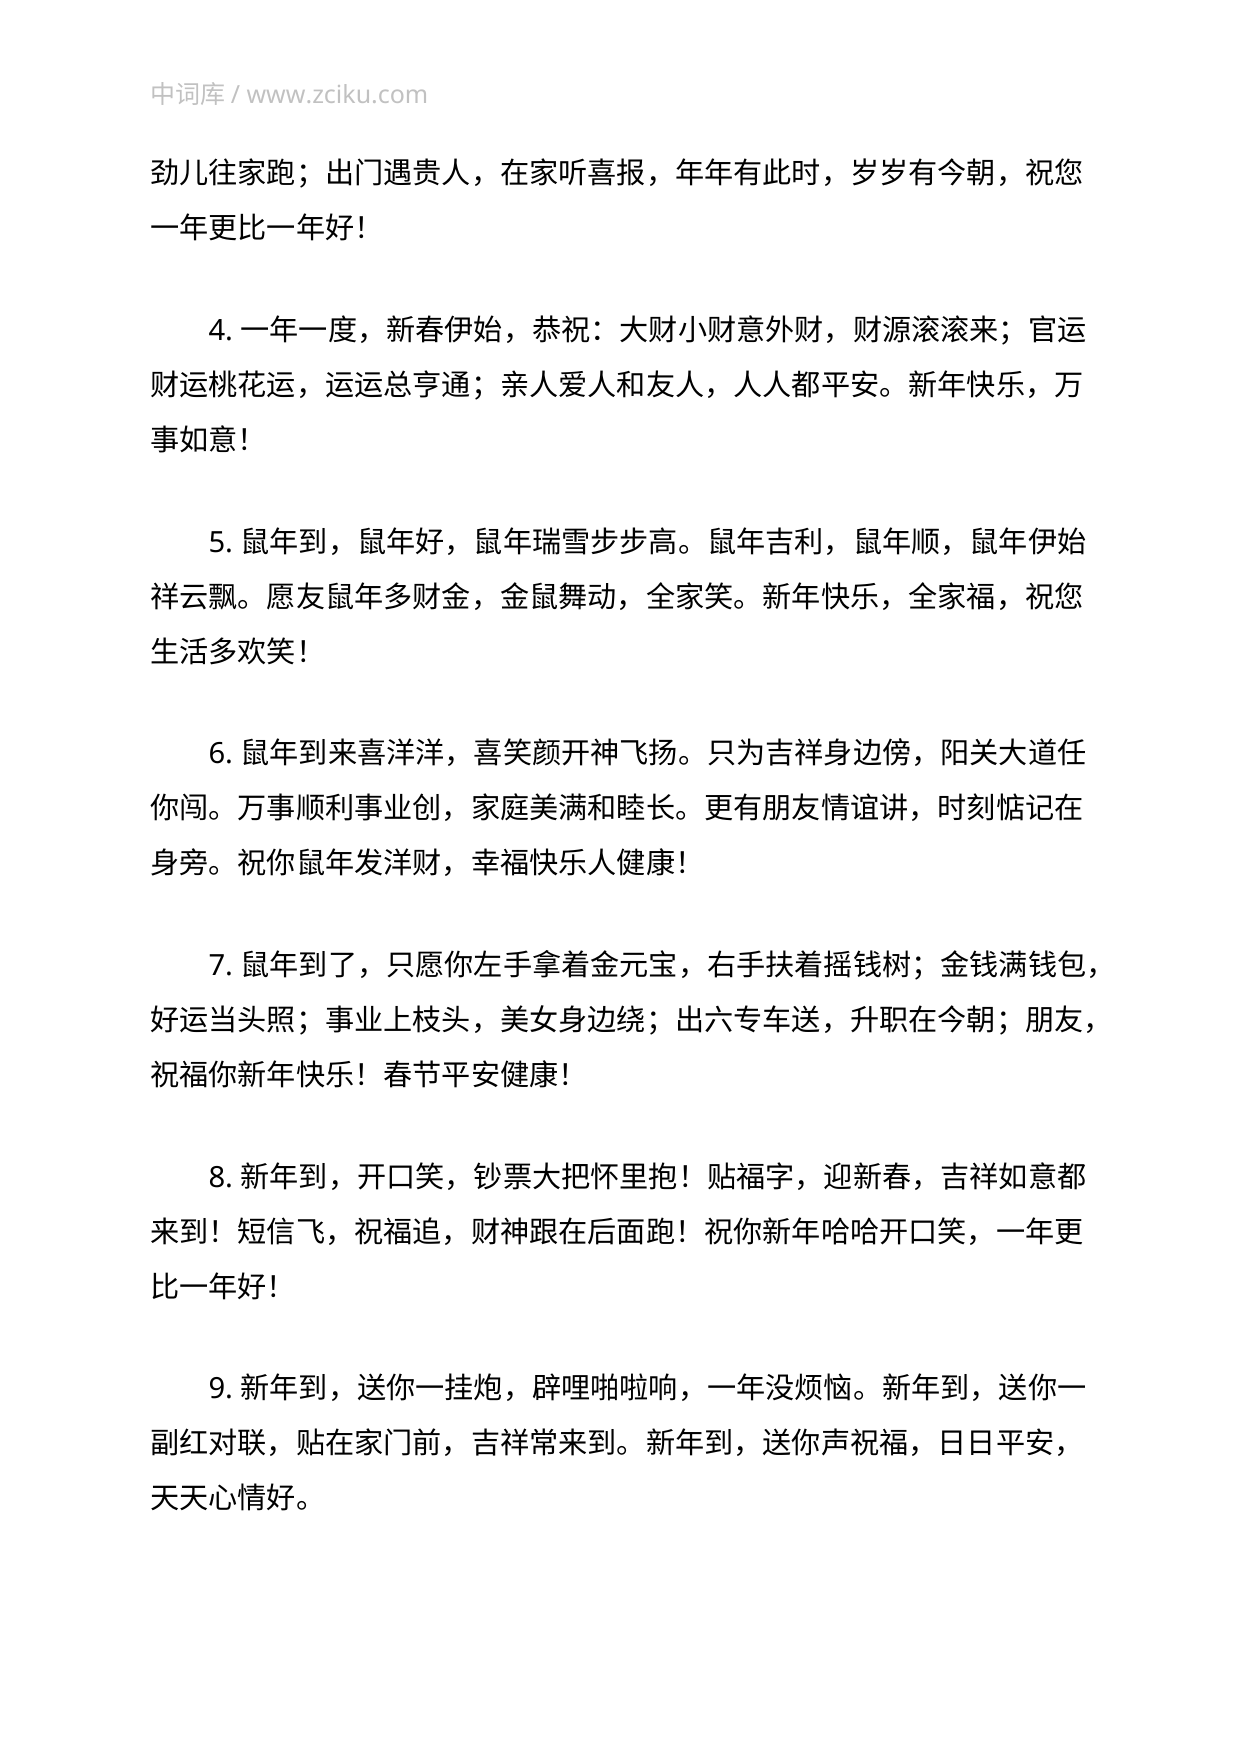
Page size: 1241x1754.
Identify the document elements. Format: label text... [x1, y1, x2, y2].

text 8. 新年到，开口笑，钞票大把怀里抱！贴福字，迎新春，吉祥如意都来到！短信飞，祝福追，财神跟在后面跑！祝你新年哈哈开口笑，一年更比一年好！ [150, 1153, 1090, 1306]
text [150, 150, 1090, 247]
text 6. 鼠年到来喜洋洋，喜笑颜开神飞扬。只为吉祥身边傍，阳关大道任你闯。万事顺利事业创，家庭美满和睦长。更有朋友情谊讲，时刻惦记在身旁。祝你鼠年发洋财，幸福快乐人健康！ [150, 730, 1090, 882]
text 4. 一年一度，新春伊始，恭祝：大财小财意外财，财源滚滚来；官运财运桃花运，运运总亨通；亲人爱人和友人，人人都平安。新年快乐，万事如意！ [150, 307, 1090, 459]
text 9. 新年到，送你一挂炮，辟哩啪啦响，一年没烦恼。新年到，送你一副红对联，贴在家门前，吉祥常来到。新年到，送你声祝福，日日平安，天天心情好。 [150, 1365, 1090, 1517]
text 5. 鼠年到，鼠年好，鼠年瑞雪步步高。鼠年吉利，鼠年顺，鼠年伊始祥云飘。愿友鼠年多财金，金鼠舞动，全家笑。新年快乐，全家福，祝您生活多欢笑！ [150, 518, 1090, 671]
text 7. 鼠年到了，只愿你左手拿着金元宝，右手扶着摇钱树；金钱满钱包，好运当头照；事业上枝头，美女身边绕；出六专车送，升职在今朝；朋友，祝福你新年快乐！春节平安健康！ [150, 942, 1090, 1094]
